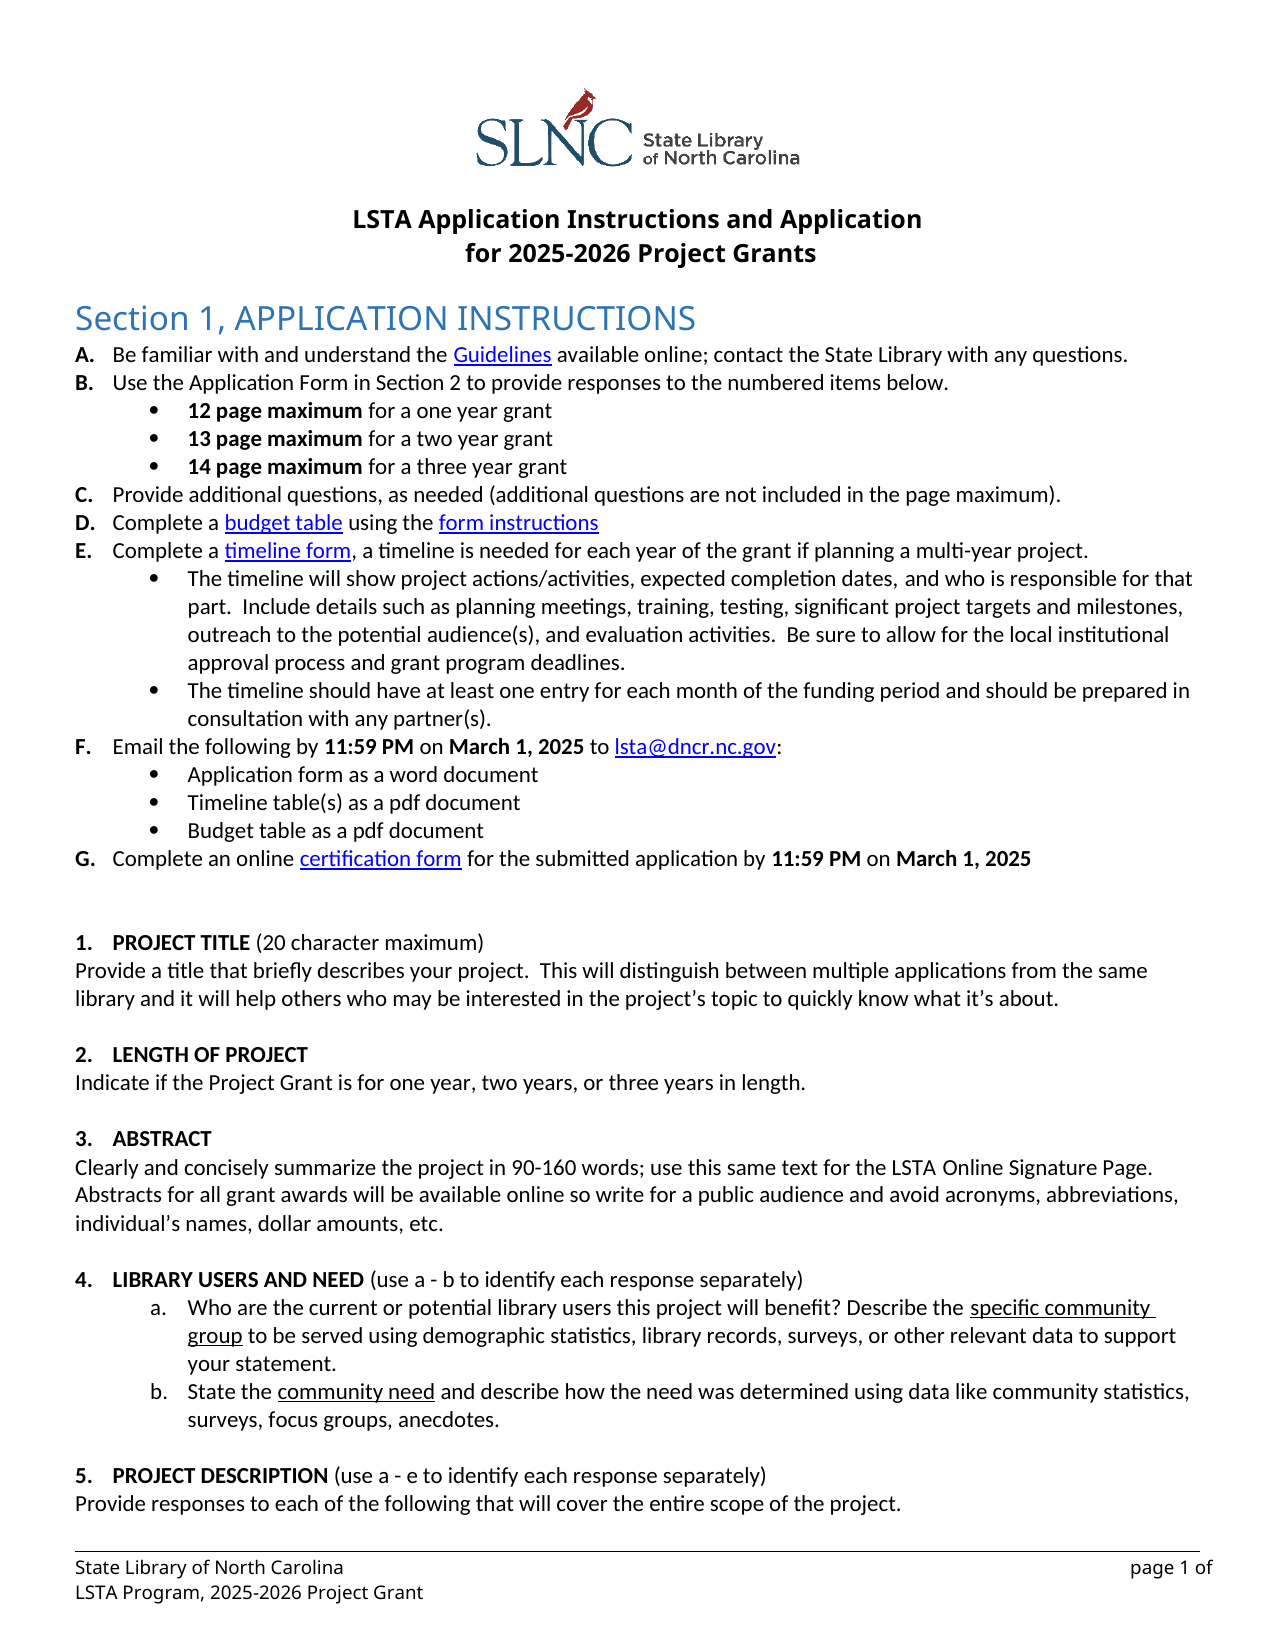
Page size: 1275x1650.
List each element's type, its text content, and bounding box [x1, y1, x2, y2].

list 12 page maximum for a one year grant [150, 396, 1200, 424]
list 14 page maximum for a three year grant [150, 452, 1200, 480]
text Provide a title that briefly describes your project. This will distinguish between multiple applications from the same library and it will help others who may be interested in the project’s topic to quickly know what it’s about. [75, 956, 1200, 1012]
list Be familiar with and understand the Guidelines available online; contact the State Library with any questions. [75, 340, 1200, 368]
list Email the following by 11:59 PM on March 1, 2025 to lsta@dncr.nc.gov: [75, 732, 1200, 760]
list ABSTRACT [75, 1124, 1200, 1153]
list PROJECT DESCRIPTION (use a - e to identify each response separately) [75, 1461, 1200, 1489]
list 13 page maximum for a two year grant [150, 424, 1200, 452]
list Complete a timeline form, a timeline is needed for each year of the grant if planning a multi-year project. [75, 536, 1200, 564]
text Clearly and concisely summarize the project in 90-160 words; use this same text for the LSTA Online Signature Page. Abstracts for all grant awards will be available online so write for a public audience and avoid acronyms, abbreviations, individual’s names, dollar amounts, etc. [75, 1153, 1219, 1237]
text Provide responses to each of the following that will cover the entire scope of the project. [75, 1489, 1200, 1517]
list LIBRARY USERS AND NEED (use a - b to identify each response separately) [75, 1265, 1200, 1293]
list The timeline should have at least one entry for each month of the funding period and should be prepared in consultation with any partner(s). [150, 676, 1200, 732]
list Provide additional questions, as needed (additional questions are not included in the page maximum). [75, 480, 1200, 508]
list LENGTH OF PROJECT [75, 1041, 1200, 1068]
list Complete a budget table using the form instructions [75, 508, 1200, 536]
list Application form as a word document [150, 760, 1200, 788]
list Complete an online certification form for the submitted application by 11:59 PM on March 1, 2025 [75, 844, 1200, 872]
subtitle Section 1, APPLICATION INSTRUCTIONS [75, 294, 1200, 340]
list Timeline table(s) as a pdf document [150, 788, 1200, 816]
picture [456, 75, 819, 202]
list Use the Application Form in Section 2 to provide responses to the numbered items below. [75, 368, 1200, 396]
list The timeline will show project actions/activities, expected completion dates, and who is responsible for that part. Include details such as planning meetings, training, testing, significant project targets and milestones, outreach to the potential audience(s), and evaluation activities. Be sure to allow for the local institutional approval process and grant program deadlines. [150, 564, 1200, 676]
list State the community need and describe how the need was determined using data like community statistics, surveys, focus groups, anecdotes. [150, 1377, 1200, 1433]
title for 2025-2026 Project Grants [75, 236, 1200, 269]
list Budget table as a pdf document [150, 816, 1200, 844]
text Indicate if the Project Grant is for one year, two years, or three years in length. [75, 1068, 1200, 1097]
list Who are the current or potential library users this project will benefit? Describe the specific community group to be served using demographic statistics, library records, surveys, or other relevant data to support your statement. [150, 1293, 1200, 1377]
list PROJECT TITLE (20 character maximum) [75, 928, 1200, 956]
